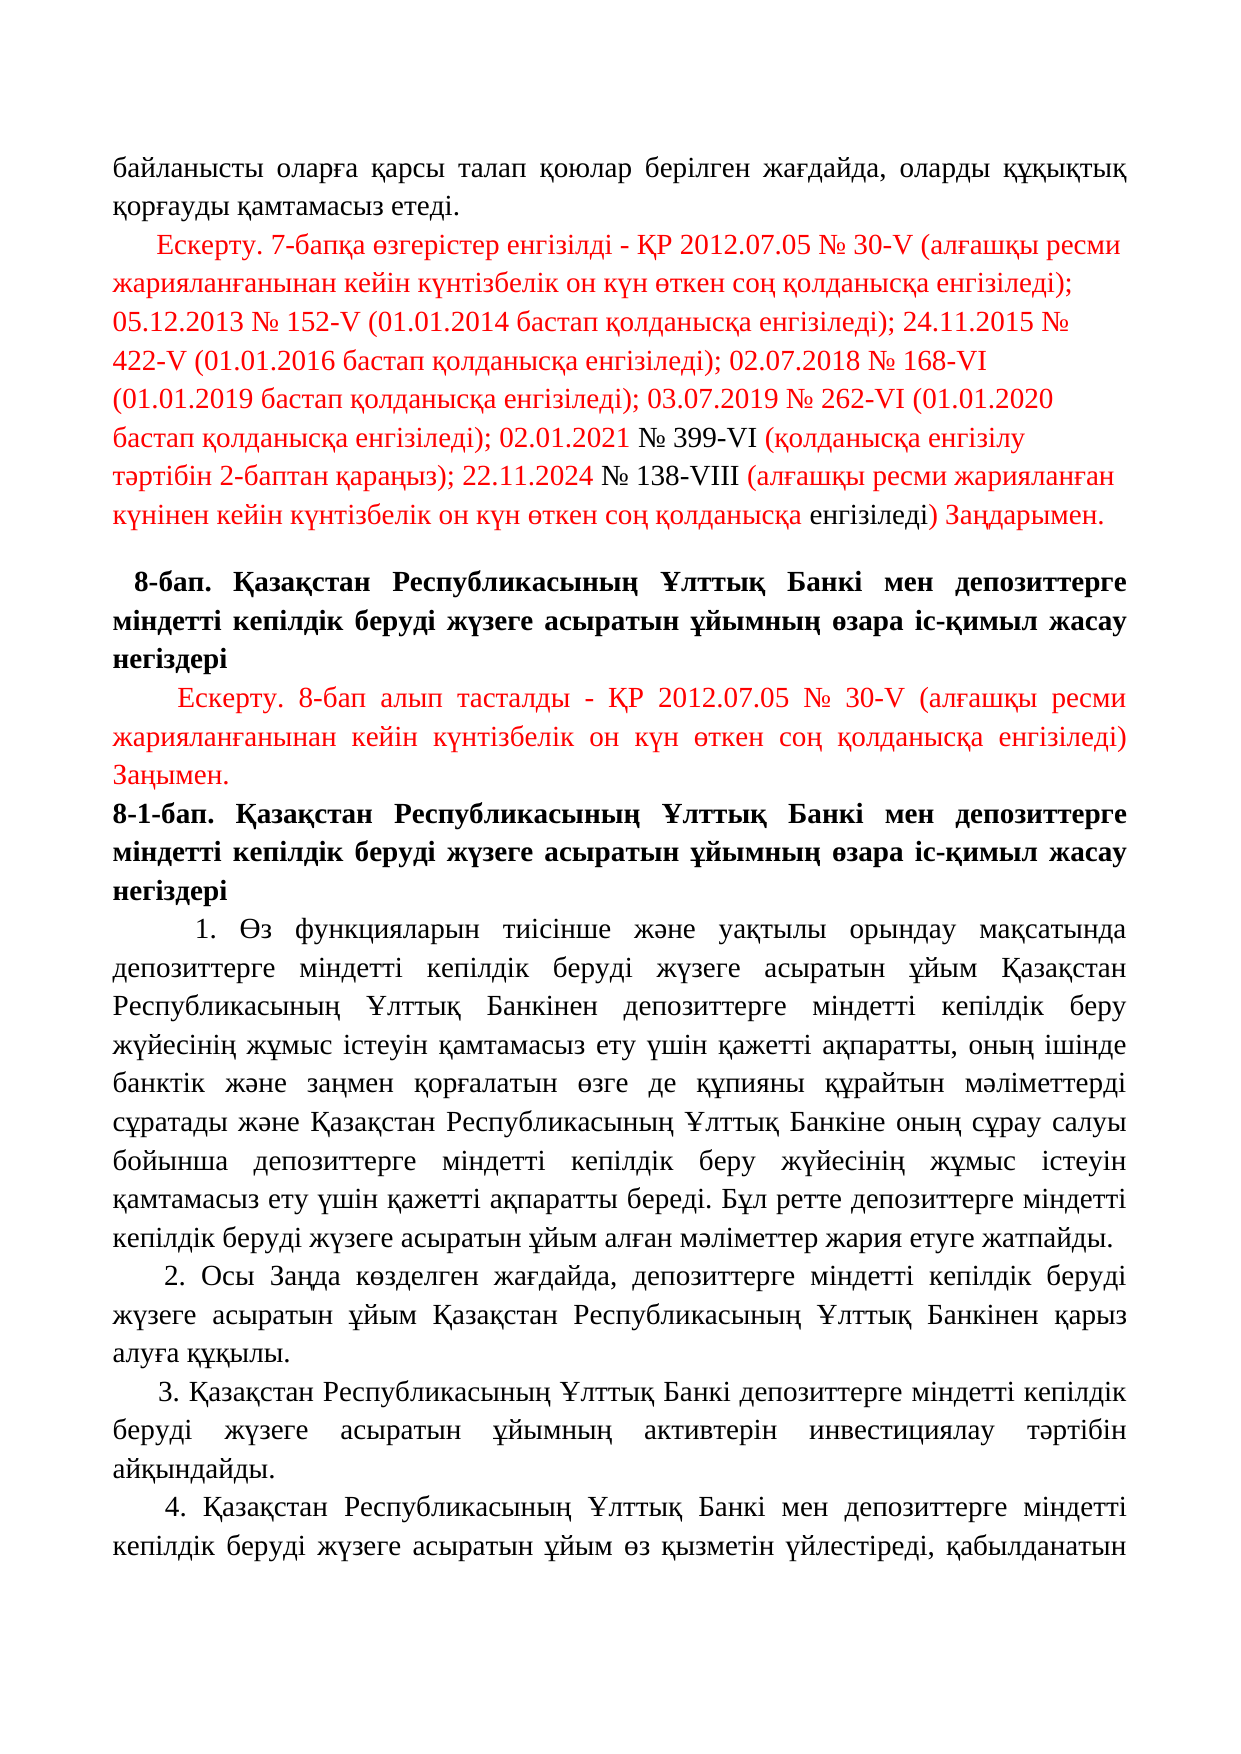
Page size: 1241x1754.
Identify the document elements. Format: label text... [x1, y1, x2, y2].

text 2. Осы Заңда көзделген жағдайда, депозиттерге міндетті кепілдік беруді жүзеге асыратын ұйым Қазақстан Республикасының Ұлттық Банкінен қарыз алуға құқылы. [112, 1258, 1128, 1369]
text 8-бап. Қазақстан Республикасының Ұлттық Банкi мен депозиттерге мiндеттi кепiлдiк берудi жүзеге асыратын ұйымның өзара iс-қимыл жасау негiздерi [112, 564, 1128, 675]
text Ескерту. 8-бап алып тасталды - ҚР 2012.07.05 № 30-V (алғашқы ресми жарияланғанынан кейін күнтізбелік он күн өткен соң қолданысқа енгізіледі) Заңымен. [112, 680, 1128, 791]
text 3. Қазақстан Республикасының Ұлттық Банкі депозиттерге міндетті кепілдік беруді жүзеге асыратын ұйымның активтерін инвестициялау тәртібін айқындайды. [112, 1374, 1128, 1484]
text 8-1-бап. Қазақстан Республикасының Ұлттық Банкі мен депозиттерге міндетті кепілдік беруді жүзеге асыратын ұйымның өзара іс-қимыл жасау негіздері [112, 796, 1128, 906]
text Ескерту. 7-бапқа өзгерістер енгізілді - ҚР 2012.07.05 № 30-V (алғашқы ресми жарияланғанынан кейін күнтізбелік он күн өткен соң қолданысқа енгізіледі); 05.12.2013 № 152-V (01.01.2014 бастап қолданысқа енгізіледі); 24.11.2015 № 422-V (01.01.2016 бастап қолданысқа енгізіледі); 02.07.2018 № 168-VІ (01.01.2019 бастап қолданысқа енгізіледі); 03.07.2019 № 262-VI (01.01.2020 бастап қолданысқа енгізіледі); 02.01.2021 № 399-VI (қолданысқа енгізілу тәртібін 2-баптан қараңыз); 22.11.2024 № 138-VIII (алғашқы ресми жарияланған күнінен кейін күнтізбелік он күн өткен соң қолданысқа енгізіледі) Заңдарымен. [112, 227, 1128, 561]
